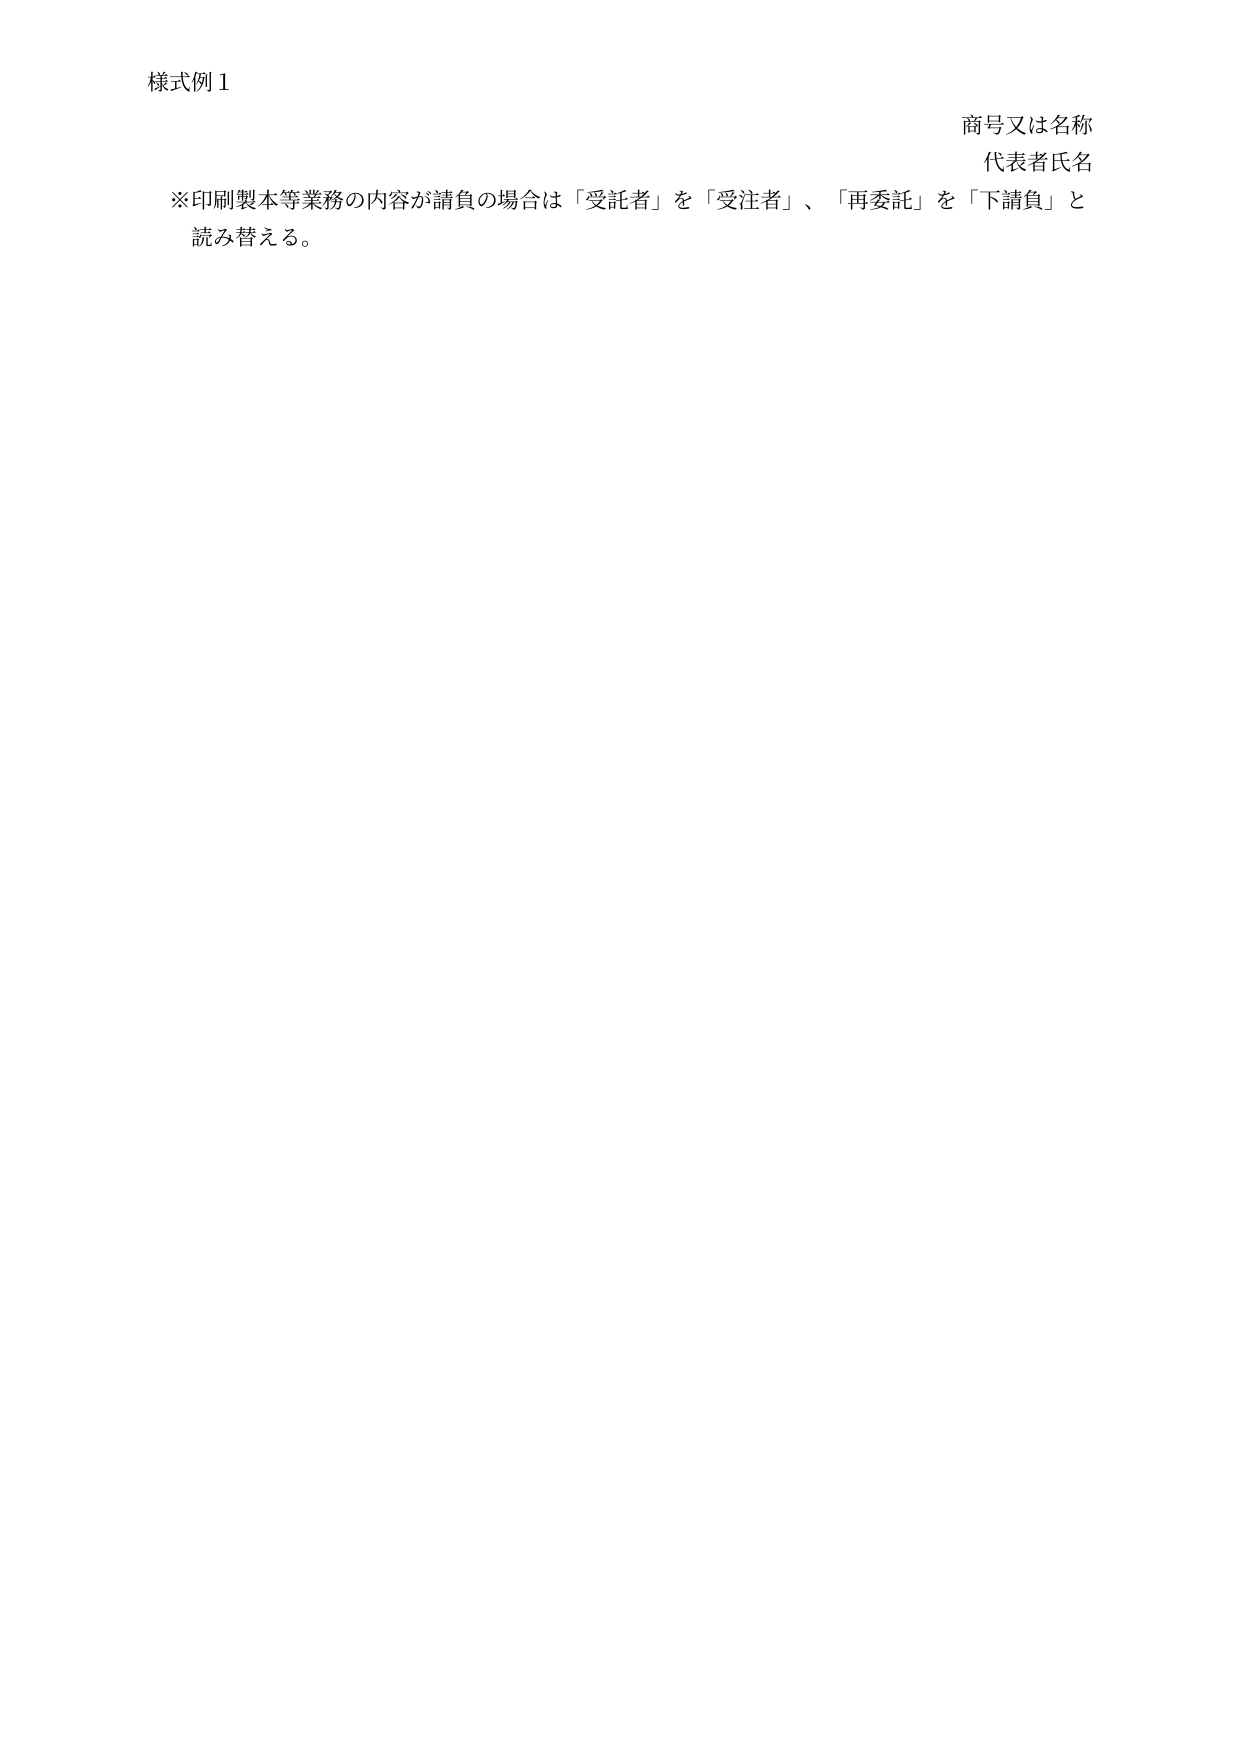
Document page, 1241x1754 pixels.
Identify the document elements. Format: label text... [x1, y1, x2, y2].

text ※印刷製本等業務の内容が請負の場合は「受託者」を「受注者」、「再委託」を「下請負」と [148, 180, 1092, 218]
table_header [159, 105, 1104, 180]
text 読み替える。 [148, 218, 1092, 255]
